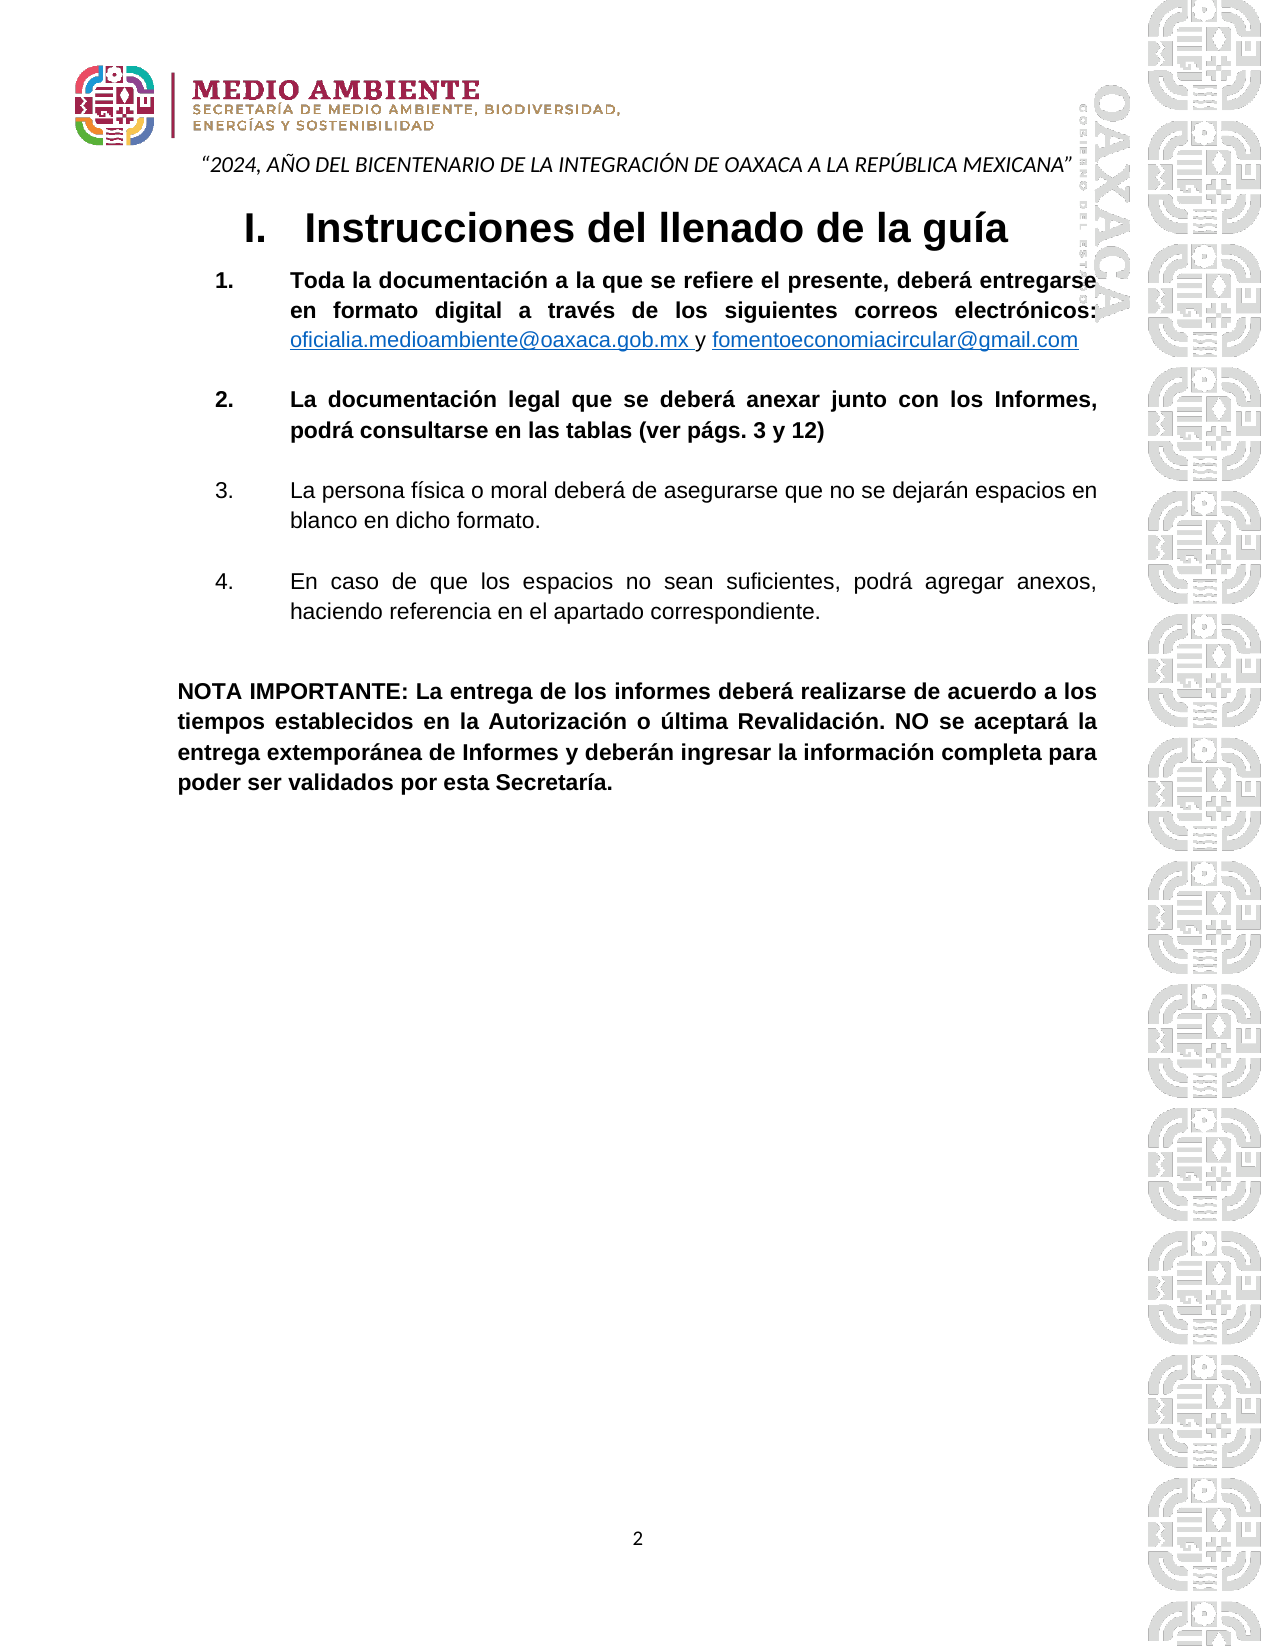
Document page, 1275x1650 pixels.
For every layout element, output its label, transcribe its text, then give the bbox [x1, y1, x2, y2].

list La persona física o moral deberá de asegurarse que no se dejarán espacios en blanco en dicho formato. [215, 477, 1098, 533]
subtitle Instrucciones del llenado de la guía [177, 203, 1098, 251]
list La documentación legal que se deberá anexar junto con los Informes, podrá consultarse en las tablas (ver págs. 3 y 12) [215, 386, 1098, 443]
text NOTA IMPORTANTE: La entrega de los informes deberá realizarse de acuerdo a los tiempos establecidos en la Autorización o última Revalidación. NO se aceptará la entrega extemporánea de Informes y deberán ingresar la información completa para poder ser validados por esta Secretaría. [177, 678, 1098, 795]
list Toda la documentación a la que se refiere el presente, deberá entregarse en formato digital a través de los siguientes correos electrónicos: oficialia.medioambiente@oaxaca.gob.mx y fomentoeconomiacircular@gmail.com [215, 267, 1098, 352]
picture [2, 0, 1275, 1648]
list En caso de que los espacios no sean suficientes, podrá agregar anexos, haciendo referencia en el apartado correspondiente. [215, 568, 1098, 624]
